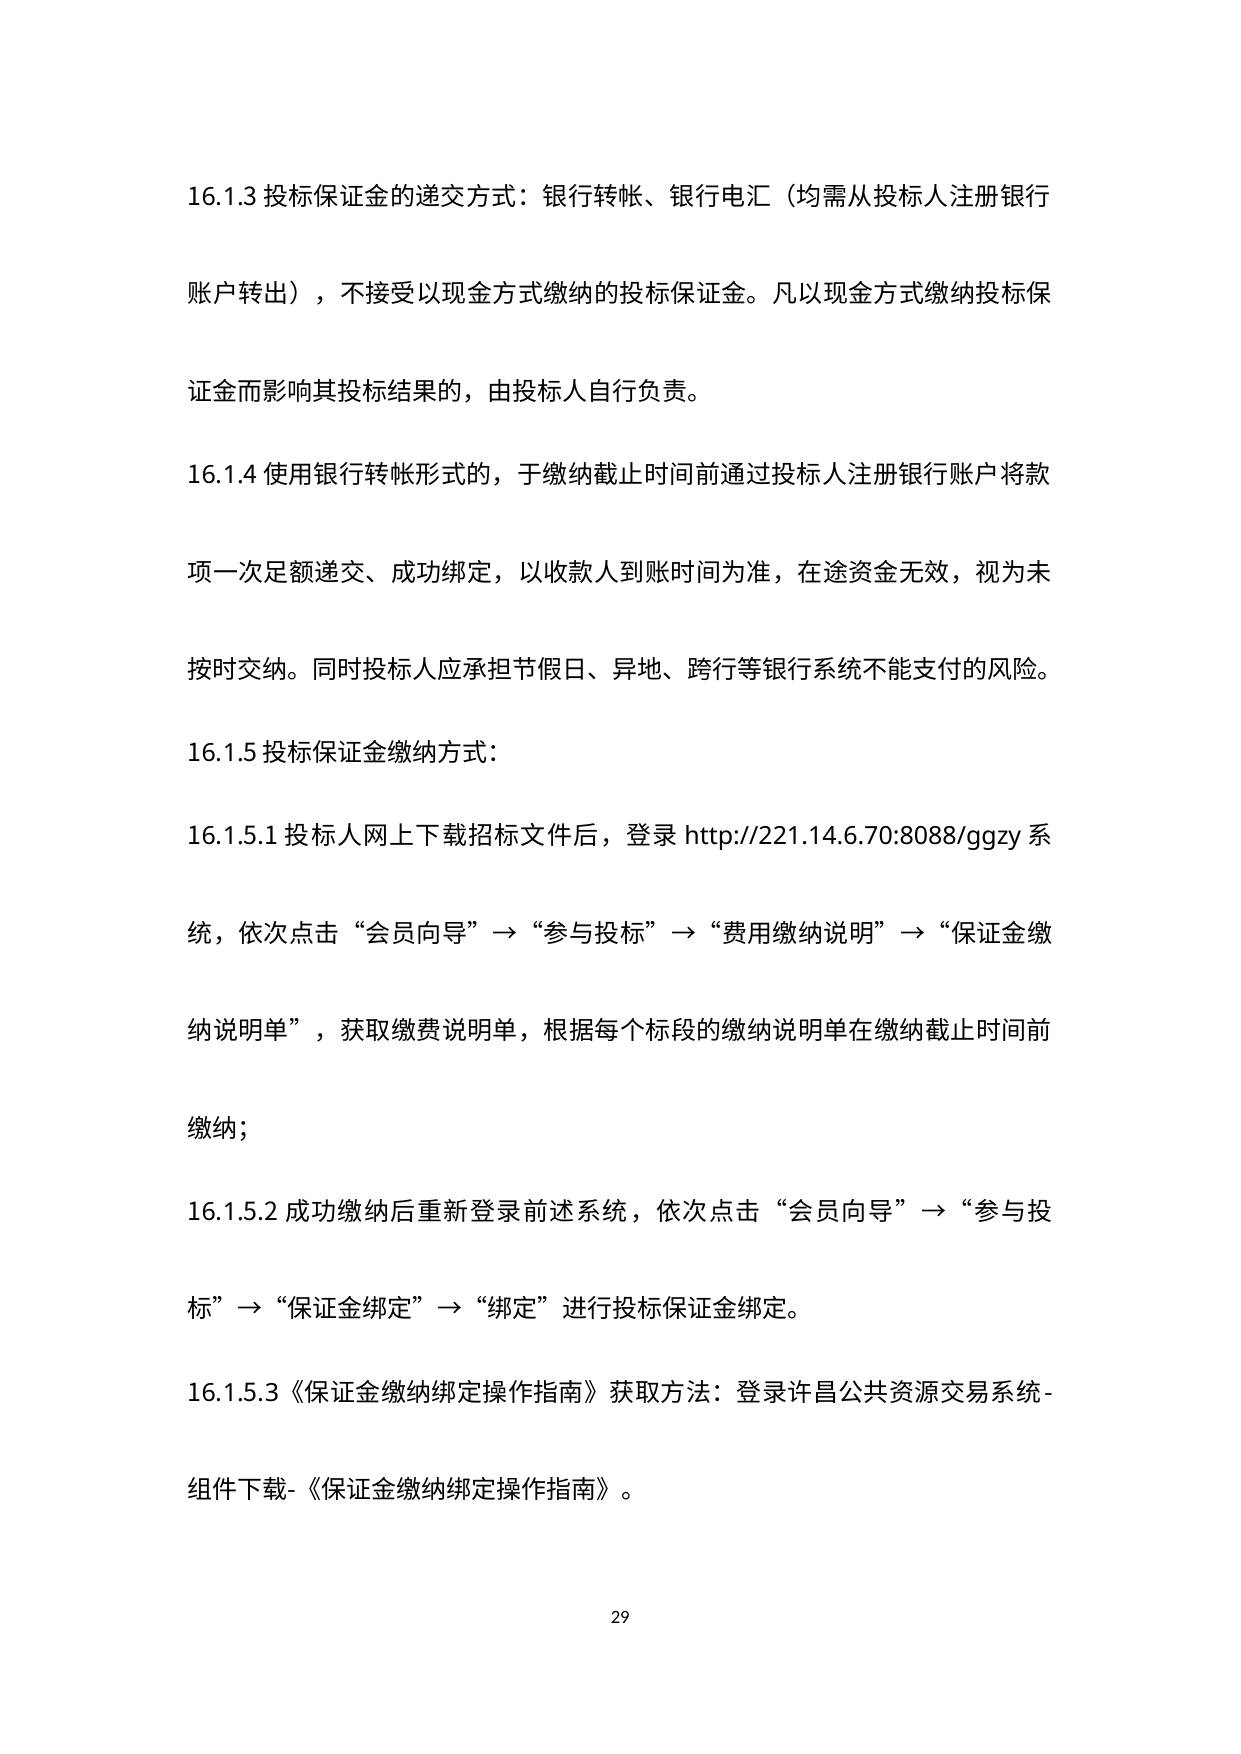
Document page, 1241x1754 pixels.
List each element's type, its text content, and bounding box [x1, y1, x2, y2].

text 16.1.5.3《保证金缴纳绑定操作指南》获取方法：登录许昌公共资源交易系统-组件下载-《保证金缴纳绑定操作指南》。 [187, 1358, 1053, 1520]
text 16.1.3投标保证金的递交方式：银行转帐、银行电汇（均需从投标人注册银行账户转出），不接受以现金方式缴纳的投标保证金。凡以现金方式缴纳投标保证金而影响其投标结果的，由投标人自行负责。 [187, 162, 1053, 422]
text 16.1.5.2成功缴纳后重新登录前述系统，依次点击“会员向导”→“参与投标”→“保证金绑定”→“绑定”进行投标保证金绑定。 [187, 1177, 1053, 1339]
text 16.1.4使用银行转帐形式的，于缴纳截止时间前通过投标人注册银行账户将款项一次足额递交、成功绑定，以收款人到账时间为准，在途资金无效，视为未按时交纳。同时投标人应承担节假日、异地、跨行等银行系统不能支付的风险。 [187, 440, 1053, 700]
text 16.1.5.1投标人网上下载招标文件后，登录http://221.14.6.70:8088/ggzy系统，依次点击“会员向导”→“参与投标”→“费用缴纳说明”→“保证金缴纳说明单”，获取缴费说明单，根据每个标段的缴纳说明单在缴纳截止时间前缴纳； [187, 801, 1053, 1159]
text 16.1.5投标保证金缴纳方式： [187, 718, 1053, 783]
